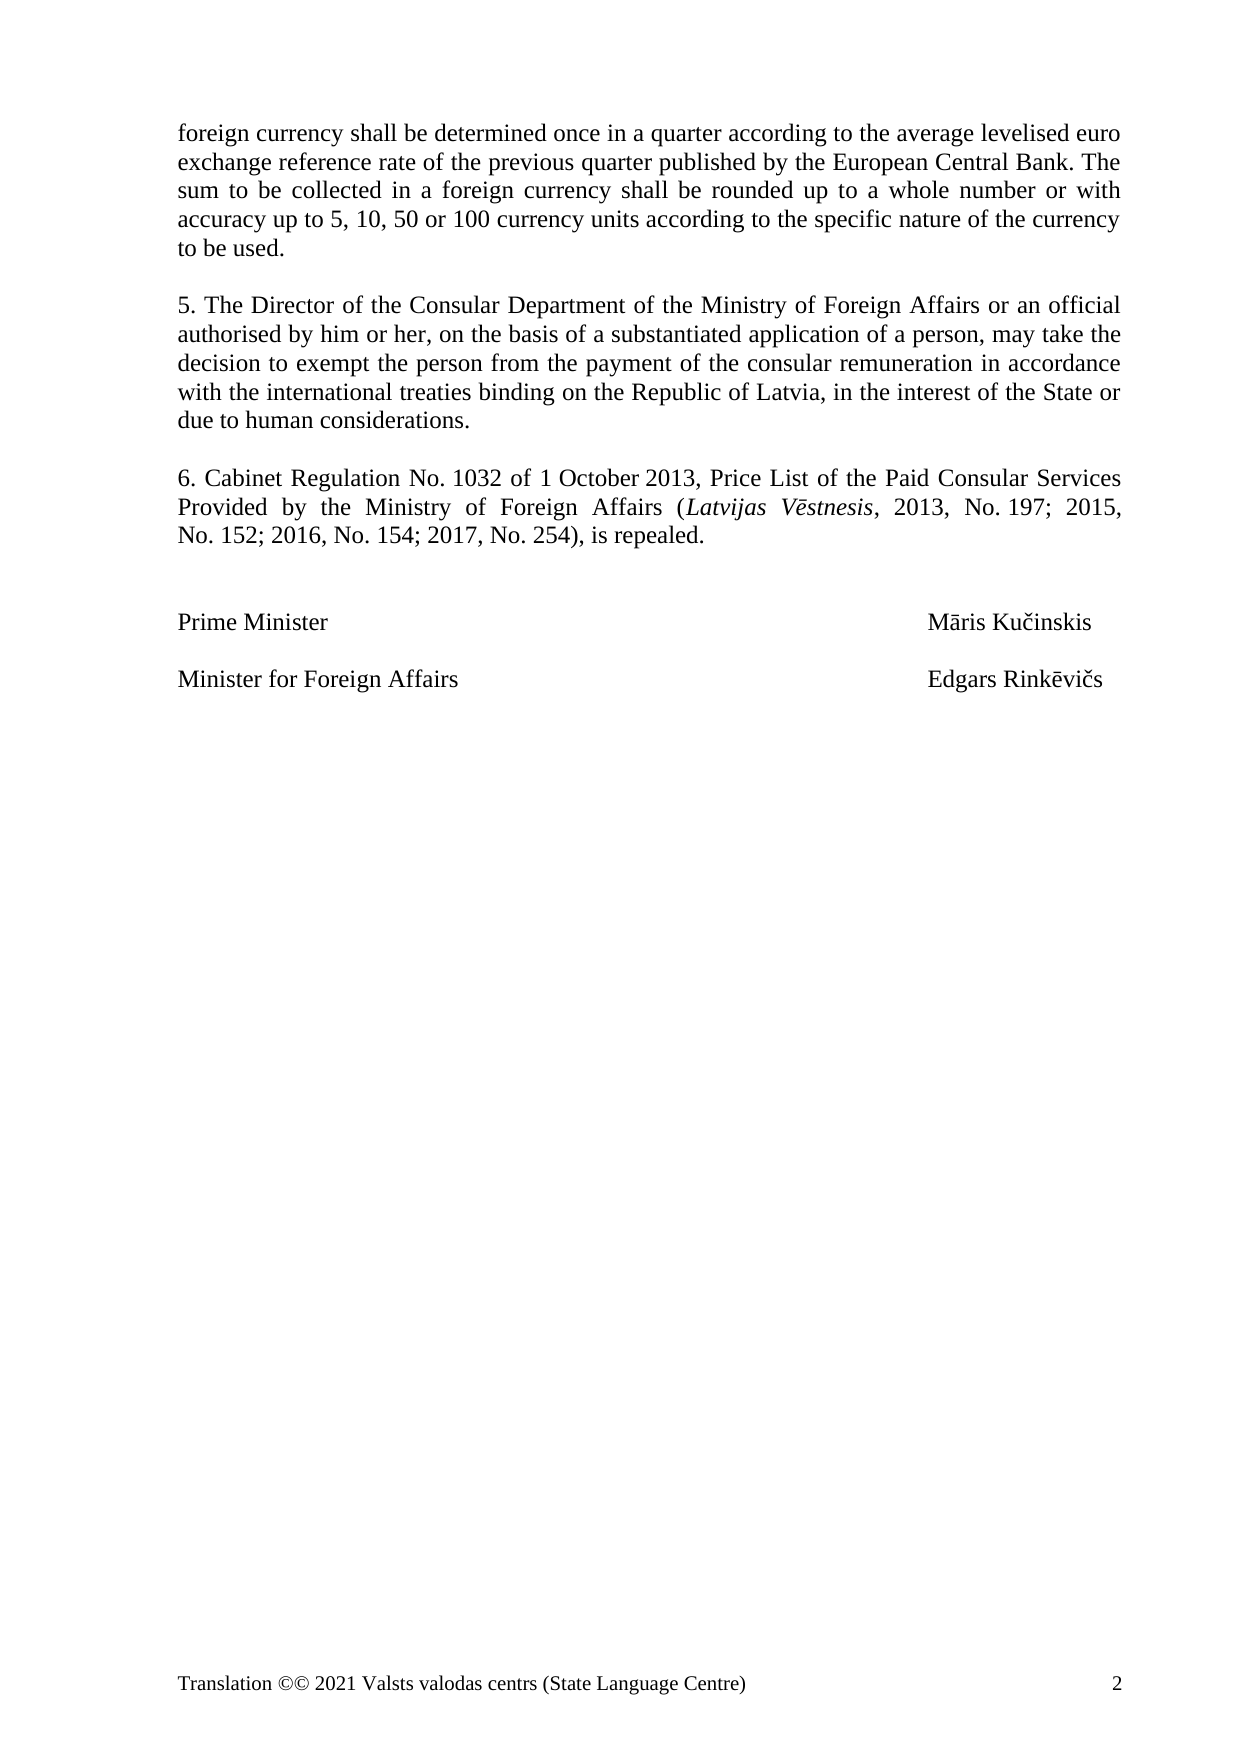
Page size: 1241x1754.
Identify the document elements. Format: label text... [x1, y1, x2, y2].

text 6. Cabinet Regulation No. 1032 of 1 October 2013, Price List of the Paid Consular Services Provided by the Ministry of Foreign Affairs (Latvijas Vēstnesis, 2013, No. 197; 2015, No. 152; 2016, No. 154; 2017, No. 254), is repealed. [177, 463, 1122, 549]
text 5. The Director of the Consular Department of the Ministry of Foreign Affairs or an official authorised by him or her, on the basis of a substantiated application of a person, may take the decision to exempt the person from the payment of the consular remuneration in accordance with the international treaties binding on the Republic of Latvia, in the interest of the State or due to human considerations. [177, 291, 1122, 434]
text Minister for Foreign Affairs Edgars Rinkēvičs [177, 664, 1122, 693]
text Prime Minister Māris Kučinskis [177, 607, 1122, 636]
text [177, 118, 1122, 262]
